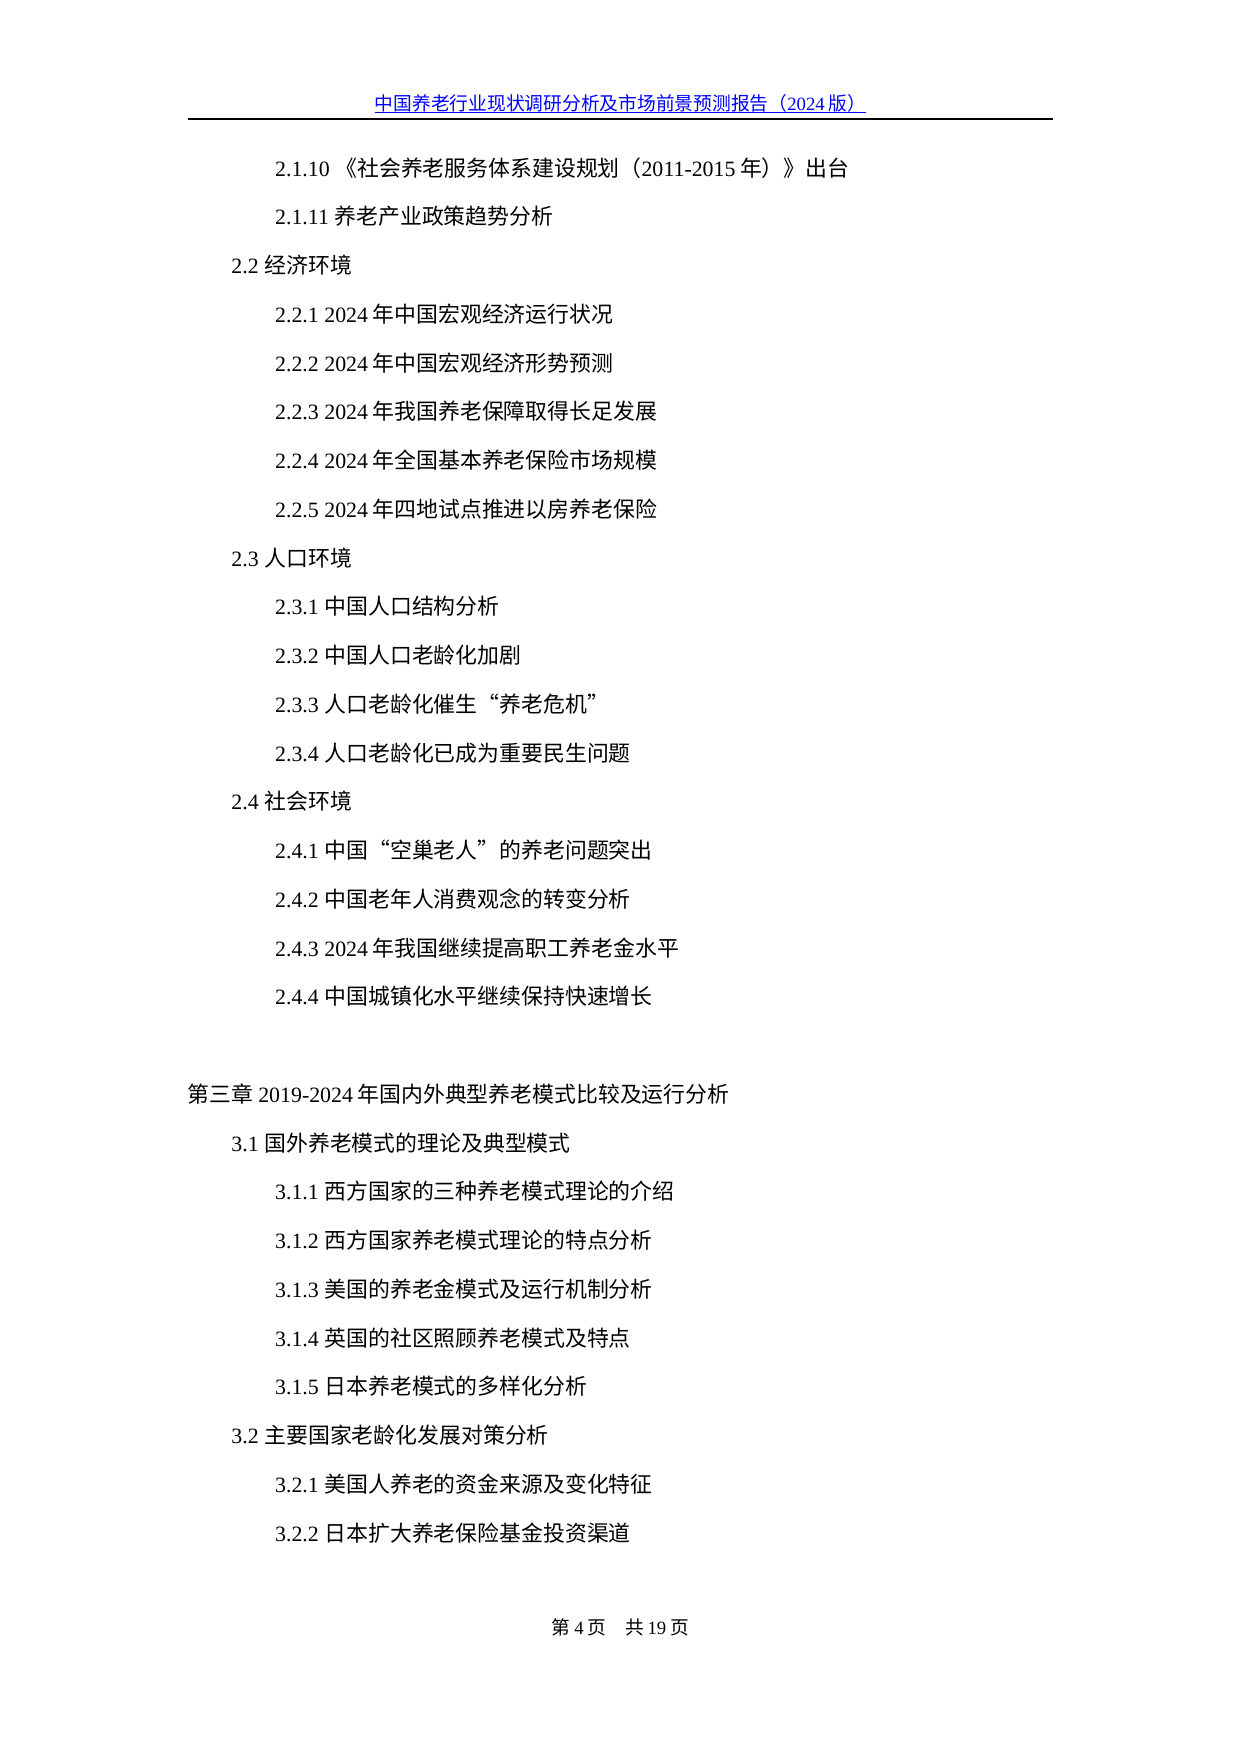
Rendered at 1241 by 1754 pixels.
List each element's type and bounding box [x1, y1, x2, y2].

text [187, 150, 1053, 1548]
